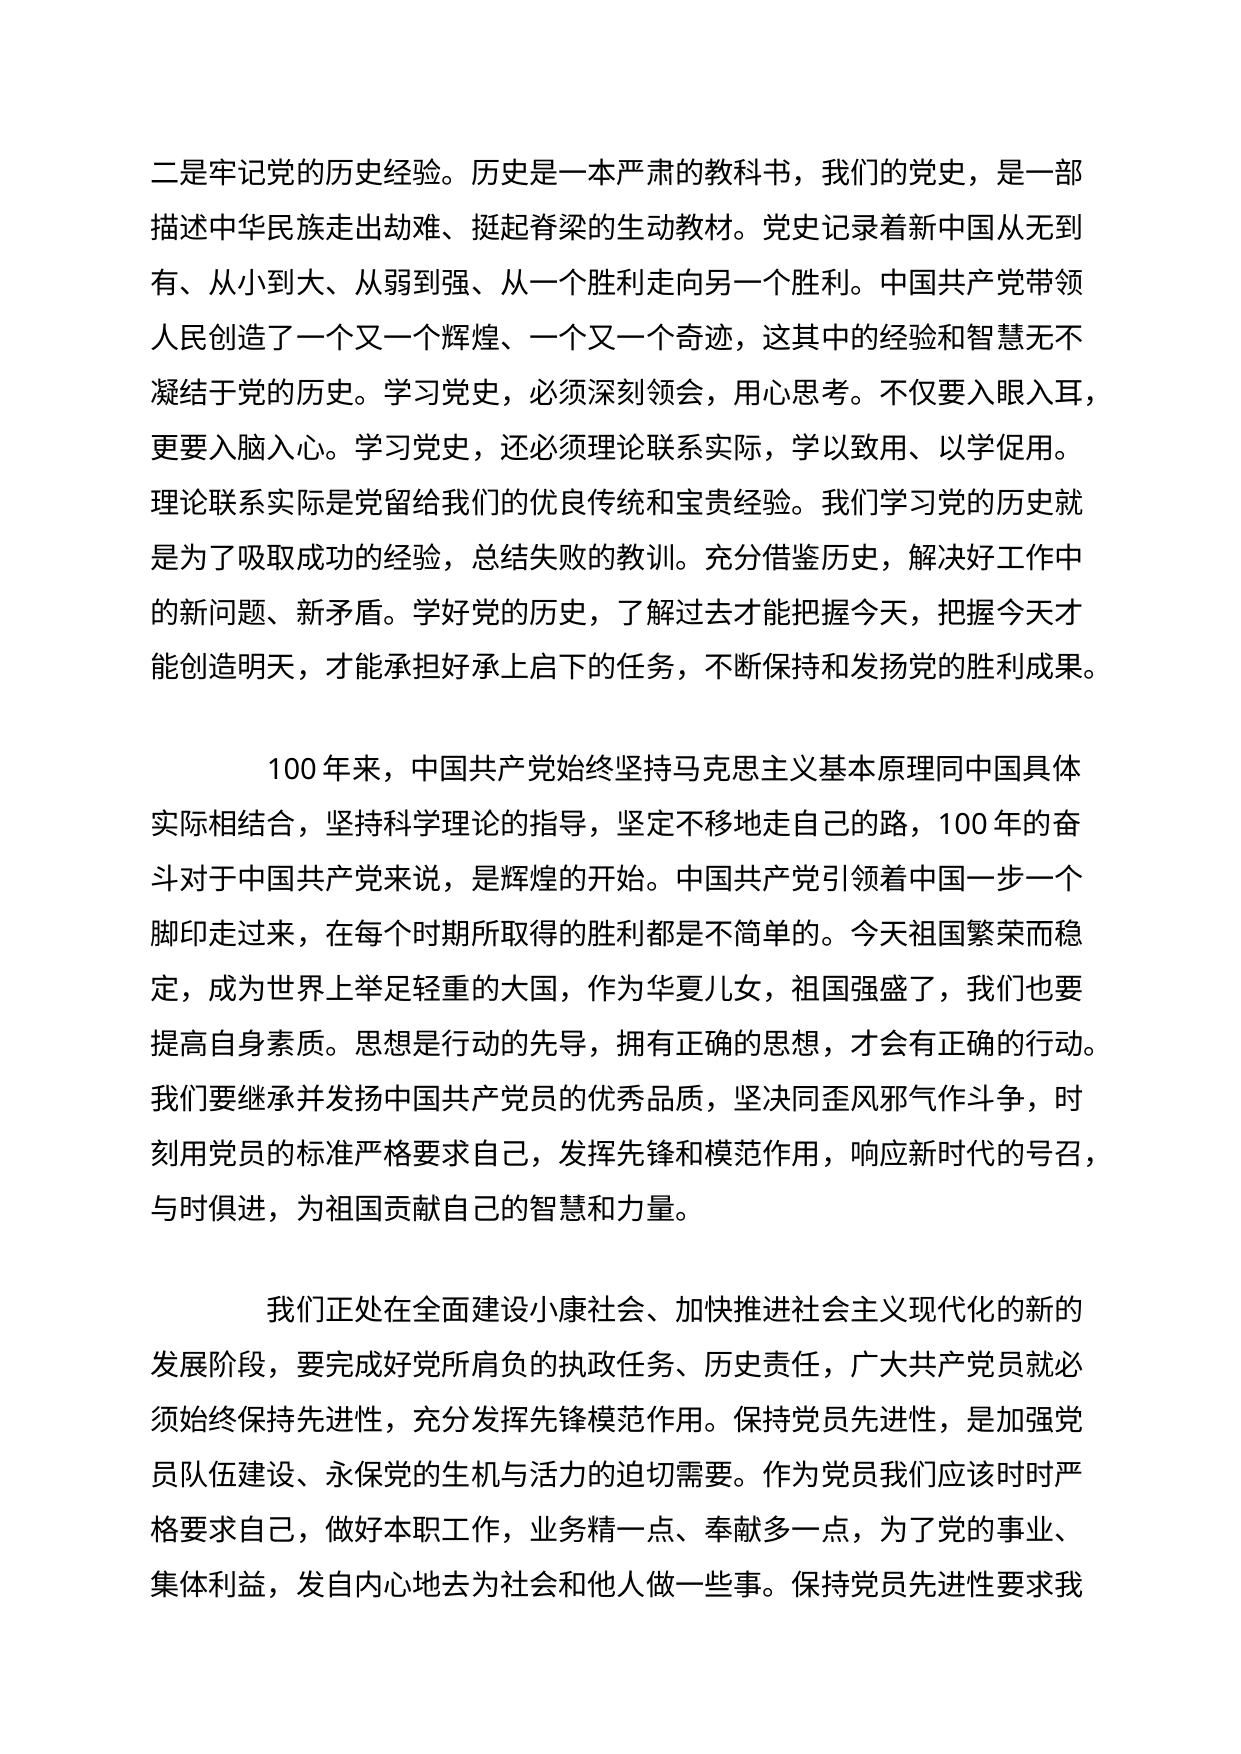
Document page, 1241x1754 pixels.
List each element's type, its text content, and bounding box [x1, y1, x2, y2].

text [150, 150, 1090, 686]
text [150, 1287, 1090, 1604]
text 100年来，中国共产党始终坚持马克思主义基本原理同中国具体实际相结合，坚持科学理论的指导，坚定不移地走自己的路，100年的奋斗对于中国共产党来说，是辉煌的开始。中国共产党引领着中国一步一个脚印走过来，在每个时期所取得的胜利都是不简单的。今天祖国繁荣而稳定，成为世界上举足轻重的大国，作为华夏儿女，祖国强盛了，我们也要提高自身素质。思想是行动的先导，拥有正确的思想，才会有正确的行动。我们要继承并发扬中国共产党员的优秀品质，坚决同歪风邪气作斗争，时刻用党员的标准严格要求自己，发挥先锋和模范作用，响应新时代的号召，与时俱进，为祖国贡献自己的智慧和力量。 [150, 746, 1090, 1227]
